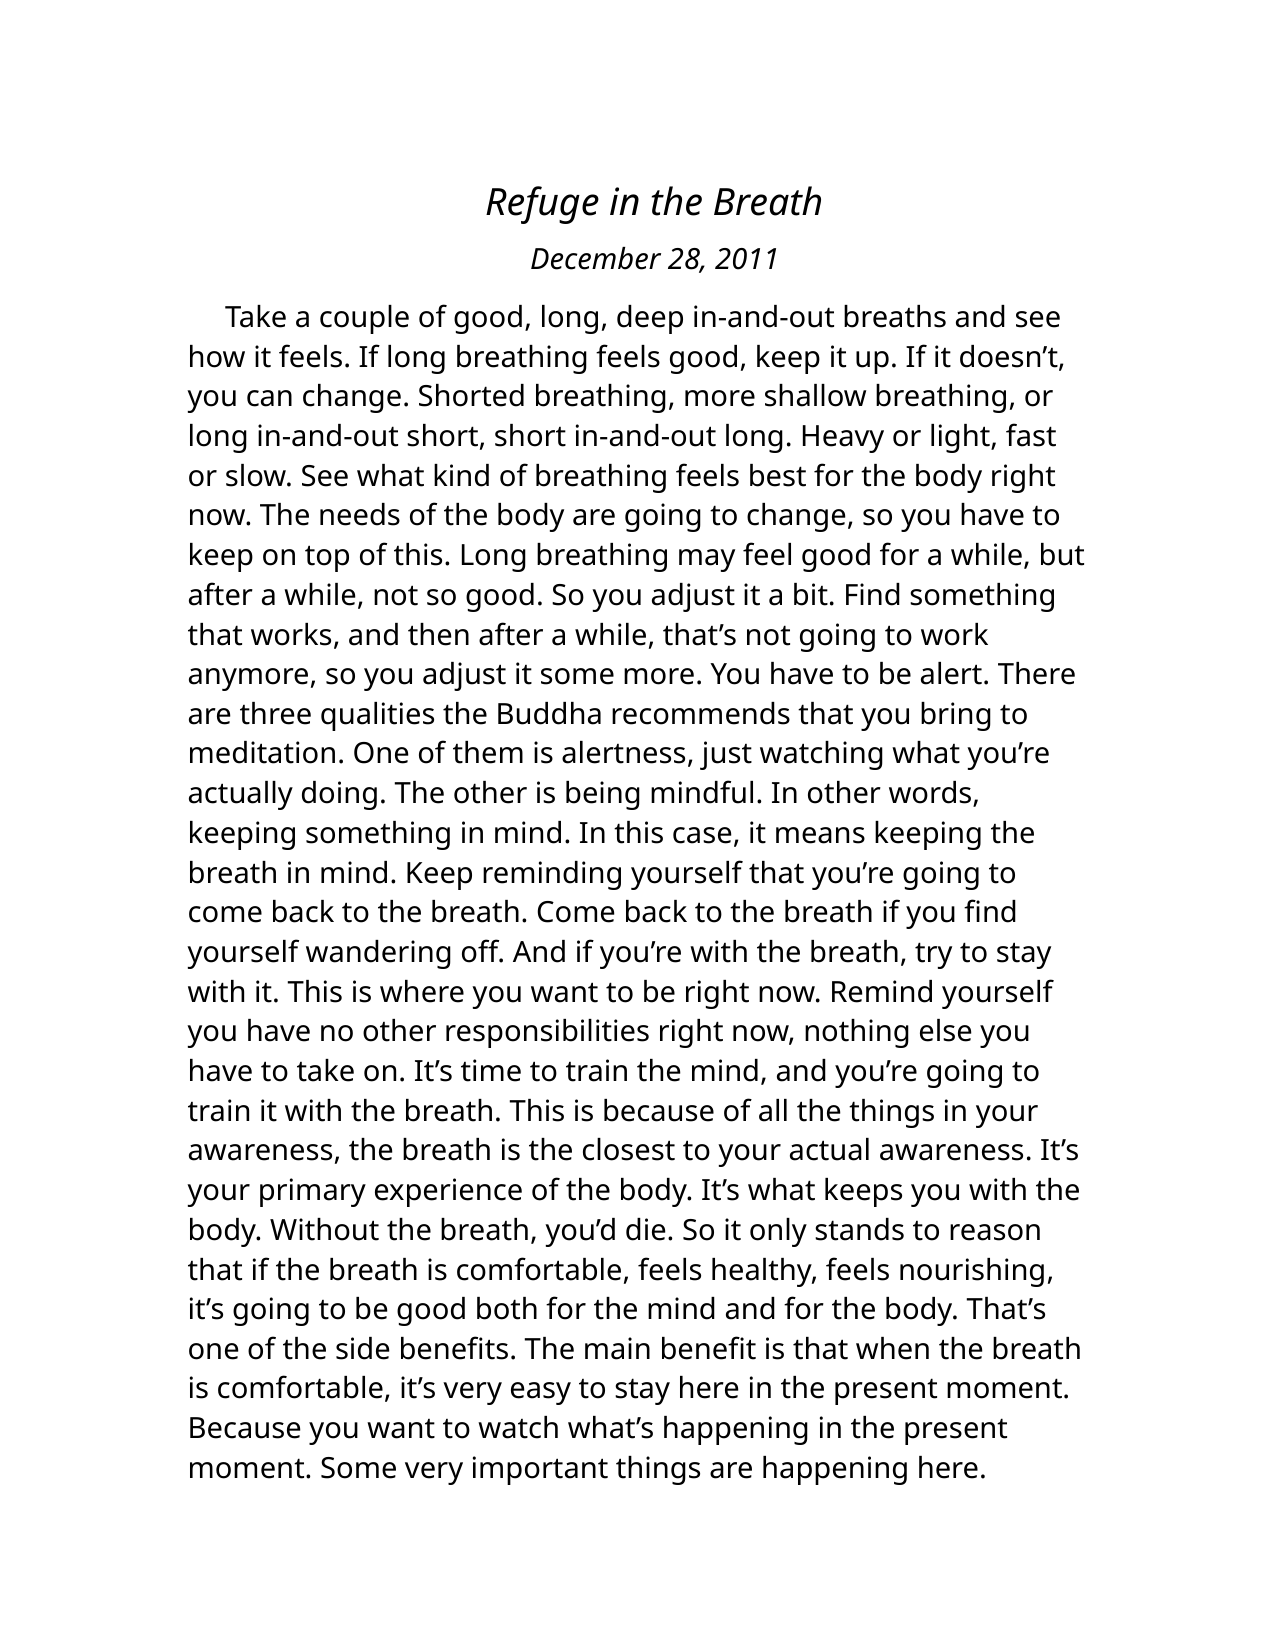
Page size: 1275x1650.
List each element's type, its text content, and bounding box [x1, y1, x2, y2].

text December 28, 2011 [187, 238, 1087, 278]
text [187, 296, 1087, 1487]
title Refuge in the Breath [187, 175, 1087, 226]
